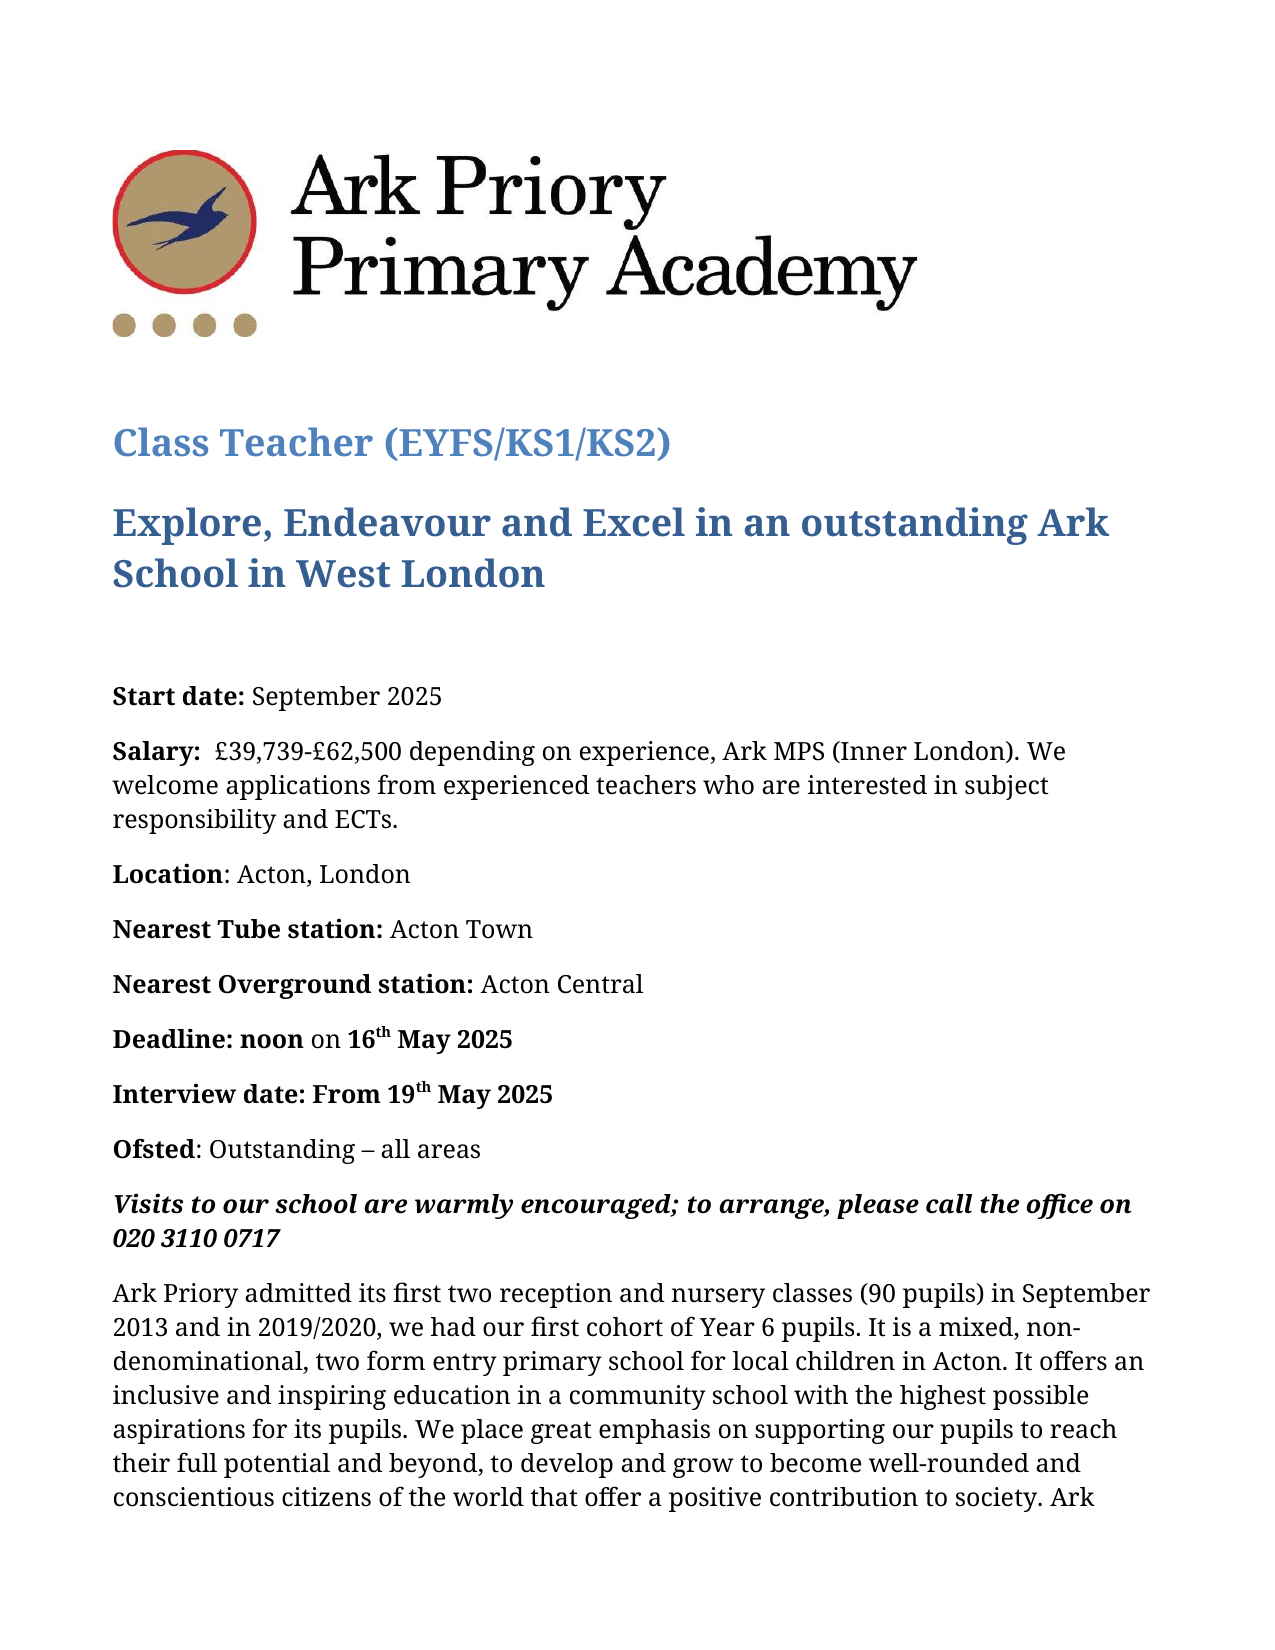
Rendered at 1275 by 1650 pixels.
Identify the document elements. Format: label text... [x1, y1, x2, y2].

picture [112, 150, 918, 337]
text Class Teacher (EYFS/KS1/KS2) [112, 365, 1162, 467]
text Salary: £39,739-£62,500 depending on experience, Ark MPS (Inner London). We welcome applications from experienced teachers who are interested in subject responsibility and ECTs. [112, 734, 1162, 836]
text Ofsted: Outstanding – all areas [112, 1131, 1162, 1165]
text Deadline: noon on 16th May 2025 [112, 1022, 1162, 1056]
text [112, 1275, 1162, 1514]
text Nearest Tube station: Acton Town [112, 912, 1162, 946]
text Explore, Endeavour and Excel in an outstanding Ark School in West London [112, 497, 1162, 599]
text Start date: September 2025 [112, 679, 1162, 713]
text Location: Acton, London [112, 857, 1162, 891]
text Visits to our school are warmly encouraged; to arrange, please call the office on 020 3110 0717 [112, 1186, 1162, 1254]
text Interview date: From 19th May 2025 [112, 1076, 1162, 1111]
text Nearest Overground station: Acton Central [112, 967, 1162, 1001]
